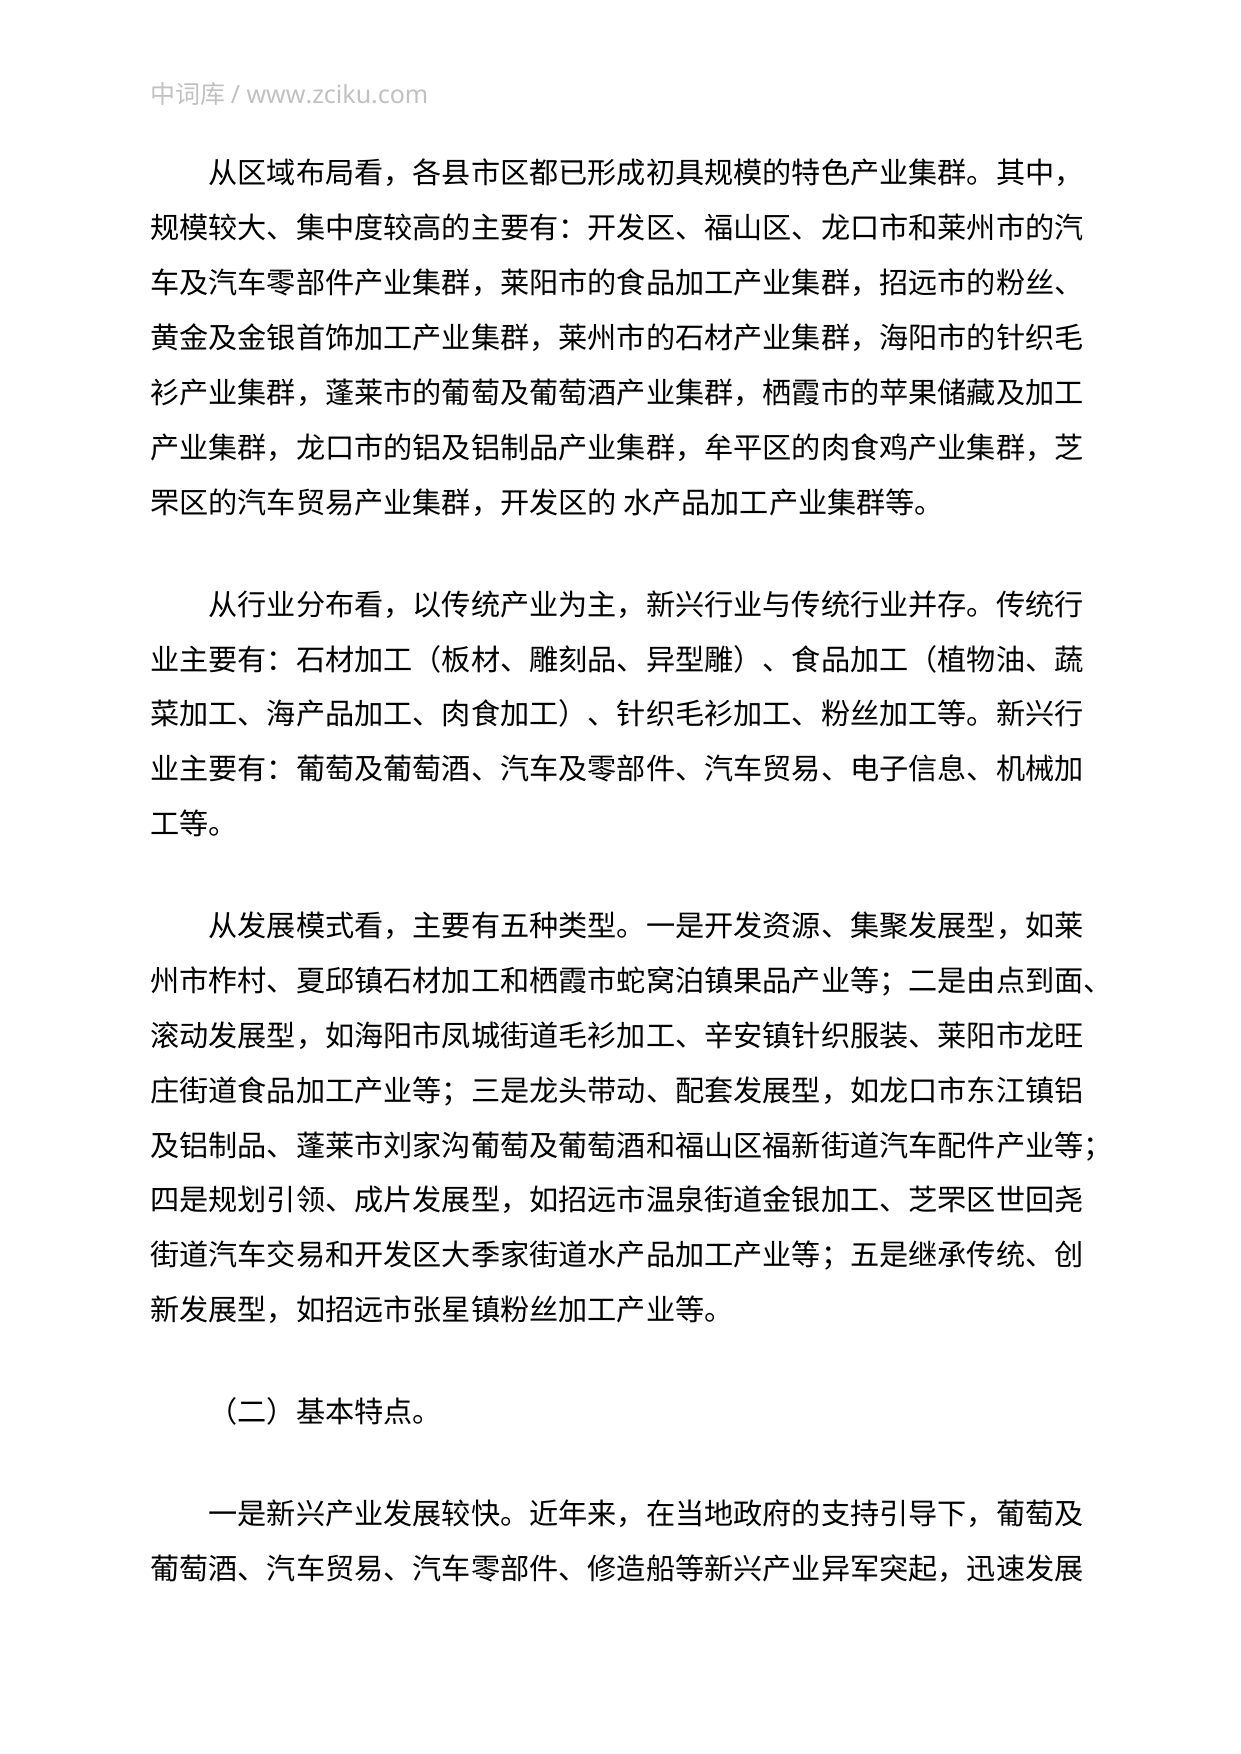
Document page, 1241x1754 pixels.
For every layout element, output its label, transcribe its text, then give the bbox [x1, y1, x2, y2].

text 从区域布局看，各县市区都已形成初具规模的特色产业集群。其中，规模较大、集中度较高的主要有：开发区、福山区、龙口市和莱州市的汽车及汽车零部件产业集群，莱阳市的食品加工产业集群，招远市的粉丝、黄金及金银首饰加工产业集群，莱州市的石材产业集群，海阳市的针织毛衫产业集群，蓬莱市的葡萄及葡萄酒产业集群，栖霞市的苹果储藏及加工产业集群，龙口市的铝及铝制品产业集群，牟平区的肉食鸡产业集群，芝罘区的汽车贸易产业集群，开发区的 水产品加工产业集群等。 [150, 150, 1090, 522]
text （二）基本特点。 [150, 1388, 1090, 1431]
text 从行业分布看，以传统产业为主，新兴行业与传统行业并存。传统行业主要有：石材加工（板材、雕刻品、异型雕）、食品加工（植物油、蔬菜加工、海产品加工、肉食加工）、针织毛衫加工、粉丝加工等。新兴行业主要有：葡萄及葡萄酒、汽车及零部件、汽车贸易、电子信息、机械加工等。 [150, 581, 1090, 843]
text 从发展模式看，主要有五种类型。一是开发资源、集聚发展型，如莱州市柞村、夏邱镇石材加工和栖霞市蛇窝泊镇果品产业等；二是由点到面、滚动发展型，如海阳市凤城街道毛衫加工、辛安镇针织服装、莱阳市龙旺庄街道食品加工产业等；三是龙头带动、配套发展型，如龙口市东江镇铝及铝制品、蓬莱市刘家沟葡萄及葡萄酒和福山区福新街道汽车配件产业等；四是规划引领、成片发展型，如招远市温泉街道金银加工、芝罘区世回尧街道汽车交易和开发区大季家街道水产品加工产业等；五是继承传统、创新发展型，如招远市张星镇粉丝加工产业等。 [150, 902, 1090, 1329]
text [150, 1490, 1090, 1587]
